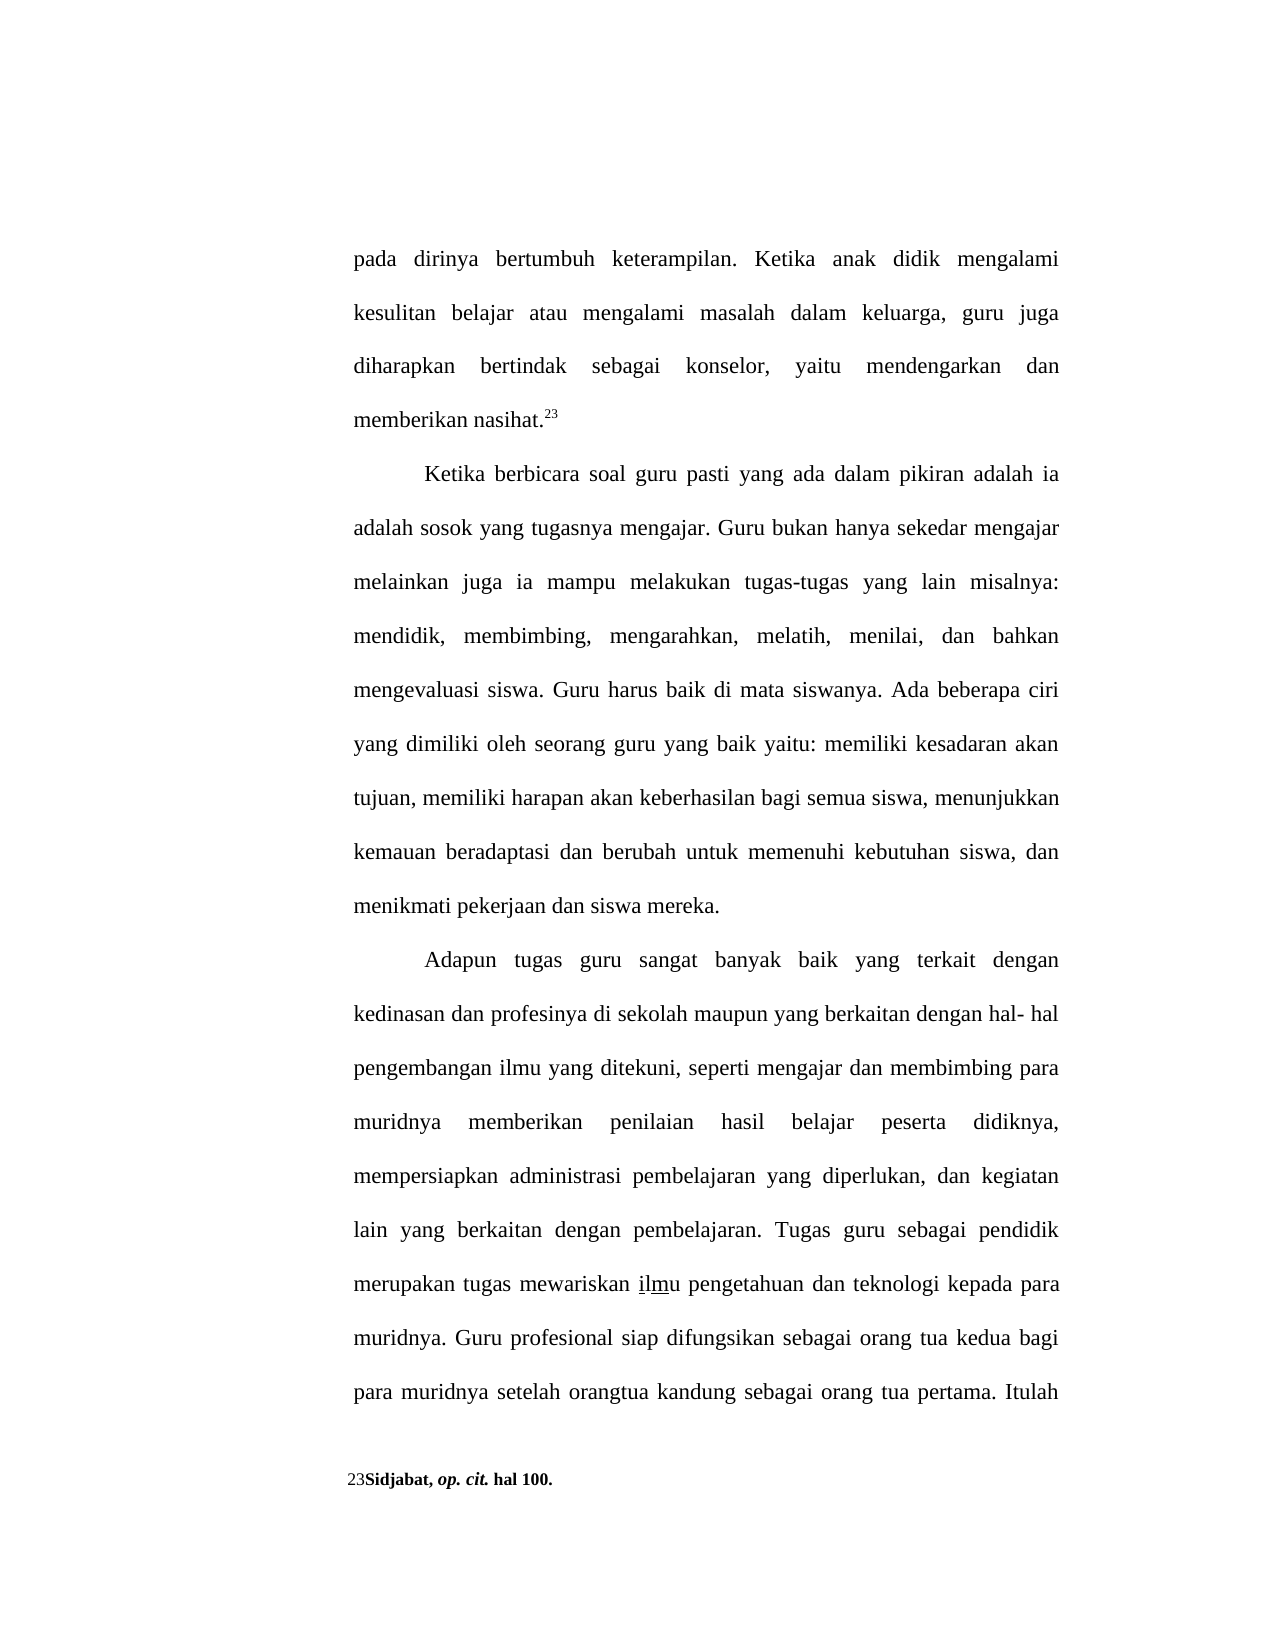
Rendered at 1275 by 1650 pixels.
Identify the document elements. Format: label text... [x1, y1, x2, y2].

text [353, 223, 1060, 439]
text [353, 924, 1060, 1410]
text Ketika berbicara soal guru pasti yang ada dalam pikiran adalah ia adalah sosok yang tugasnya mengajar. Guru bukan hanya sekedar mengajar melainkan juga ia mampu melakukan tugas-tugas yang lain misalnya: mendidik, membimbing, mengarahkan, melatih, menilai, dan bahkan mengevaluasi siswa. Guru harus baik di mata siswanya. Ada beberapa ciri yang dimiliki oleh seorang guru yang baik yaitu: memiliki kesadaran akan tujuan, memiliki harapan akan keberhasilan bagi semua siswa, menunjukkan kemauan beradaptasi dan berubah untuk memenuhi kebutuhan siswa, dan menikmati pekerjaan dan siswa mereka. [353, 439, 1060, 924]
